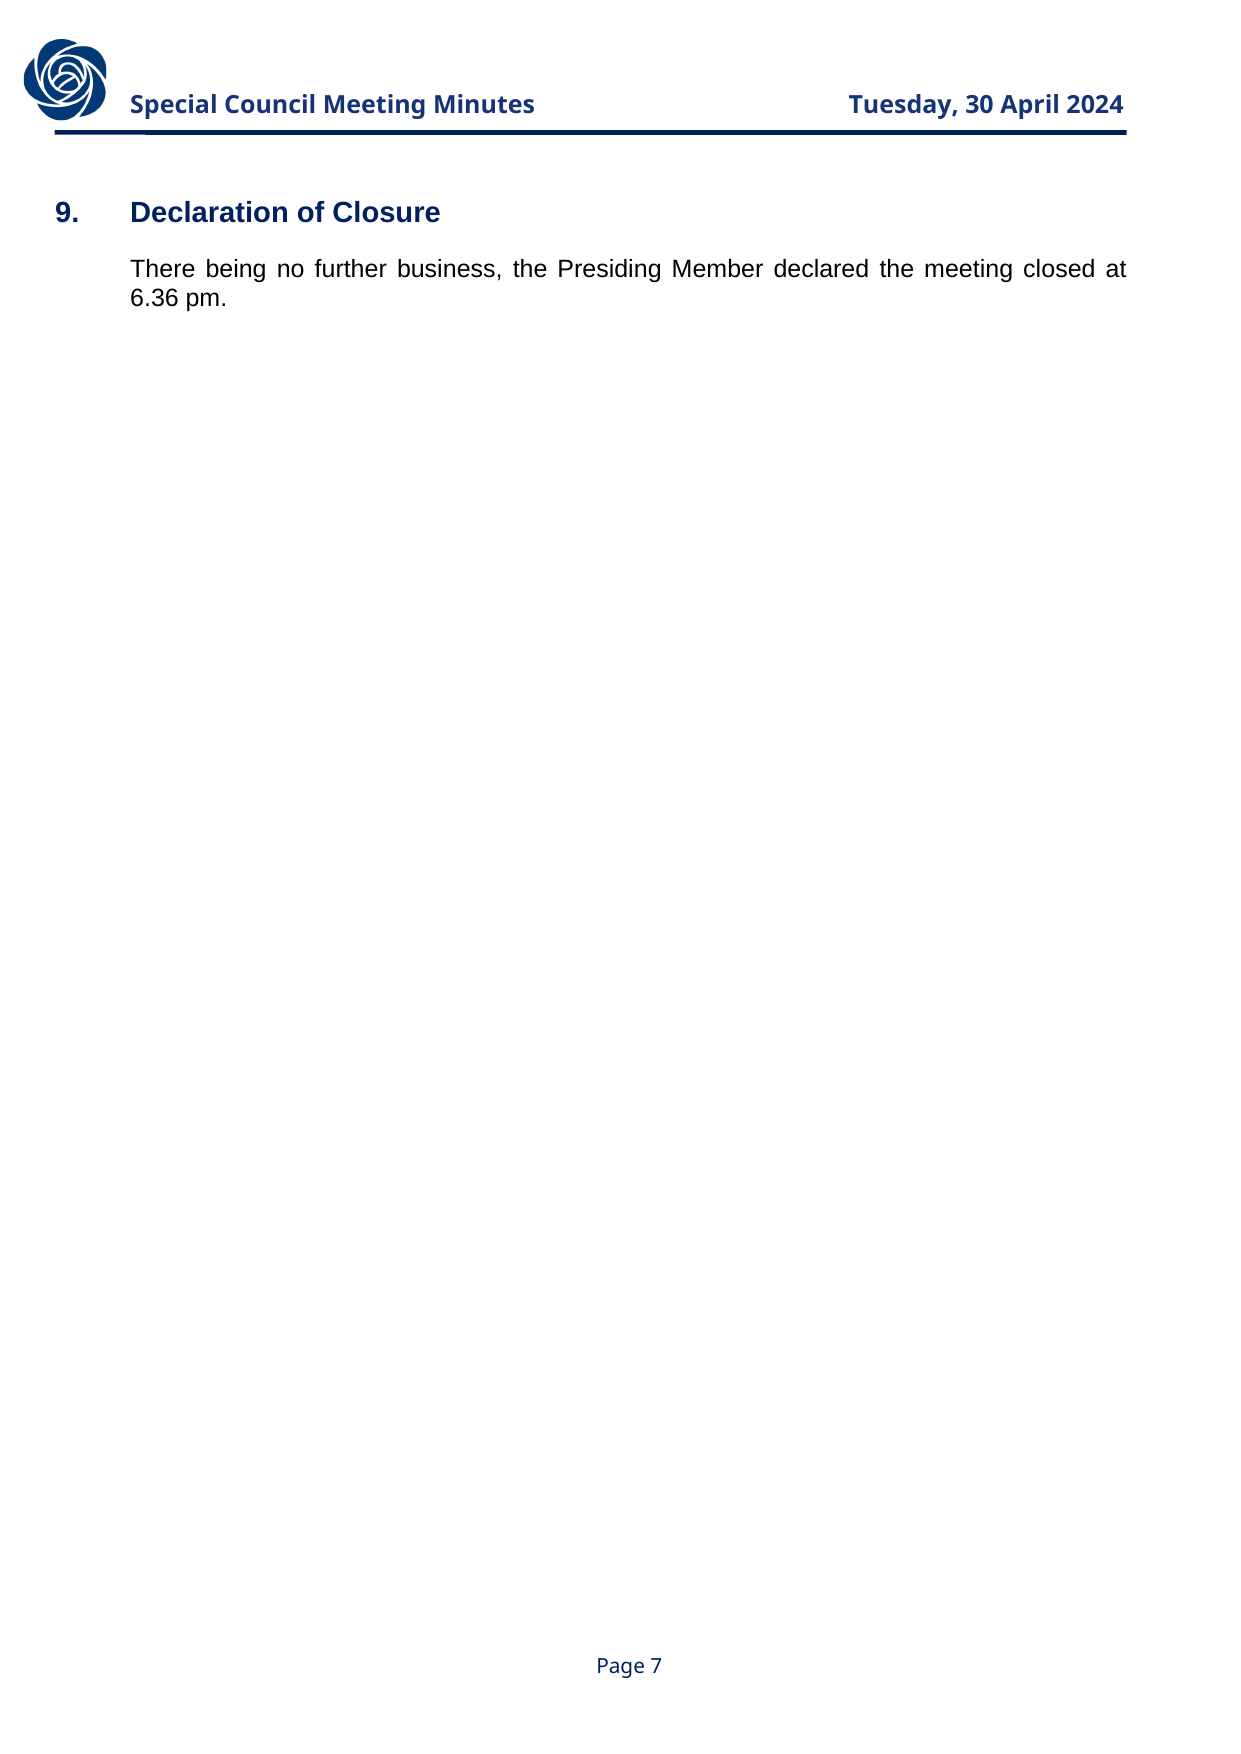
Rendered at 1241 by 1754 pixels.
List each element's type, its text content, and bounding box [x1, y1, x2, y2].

text There being no further business, the Presiding Member declared the meeting closed at 6.36 pm. [130, 254, 1128, 311]
picture [18, 33, 110, 124]
subtitle Declaration of Closure [55, 195, 1128, 229]
